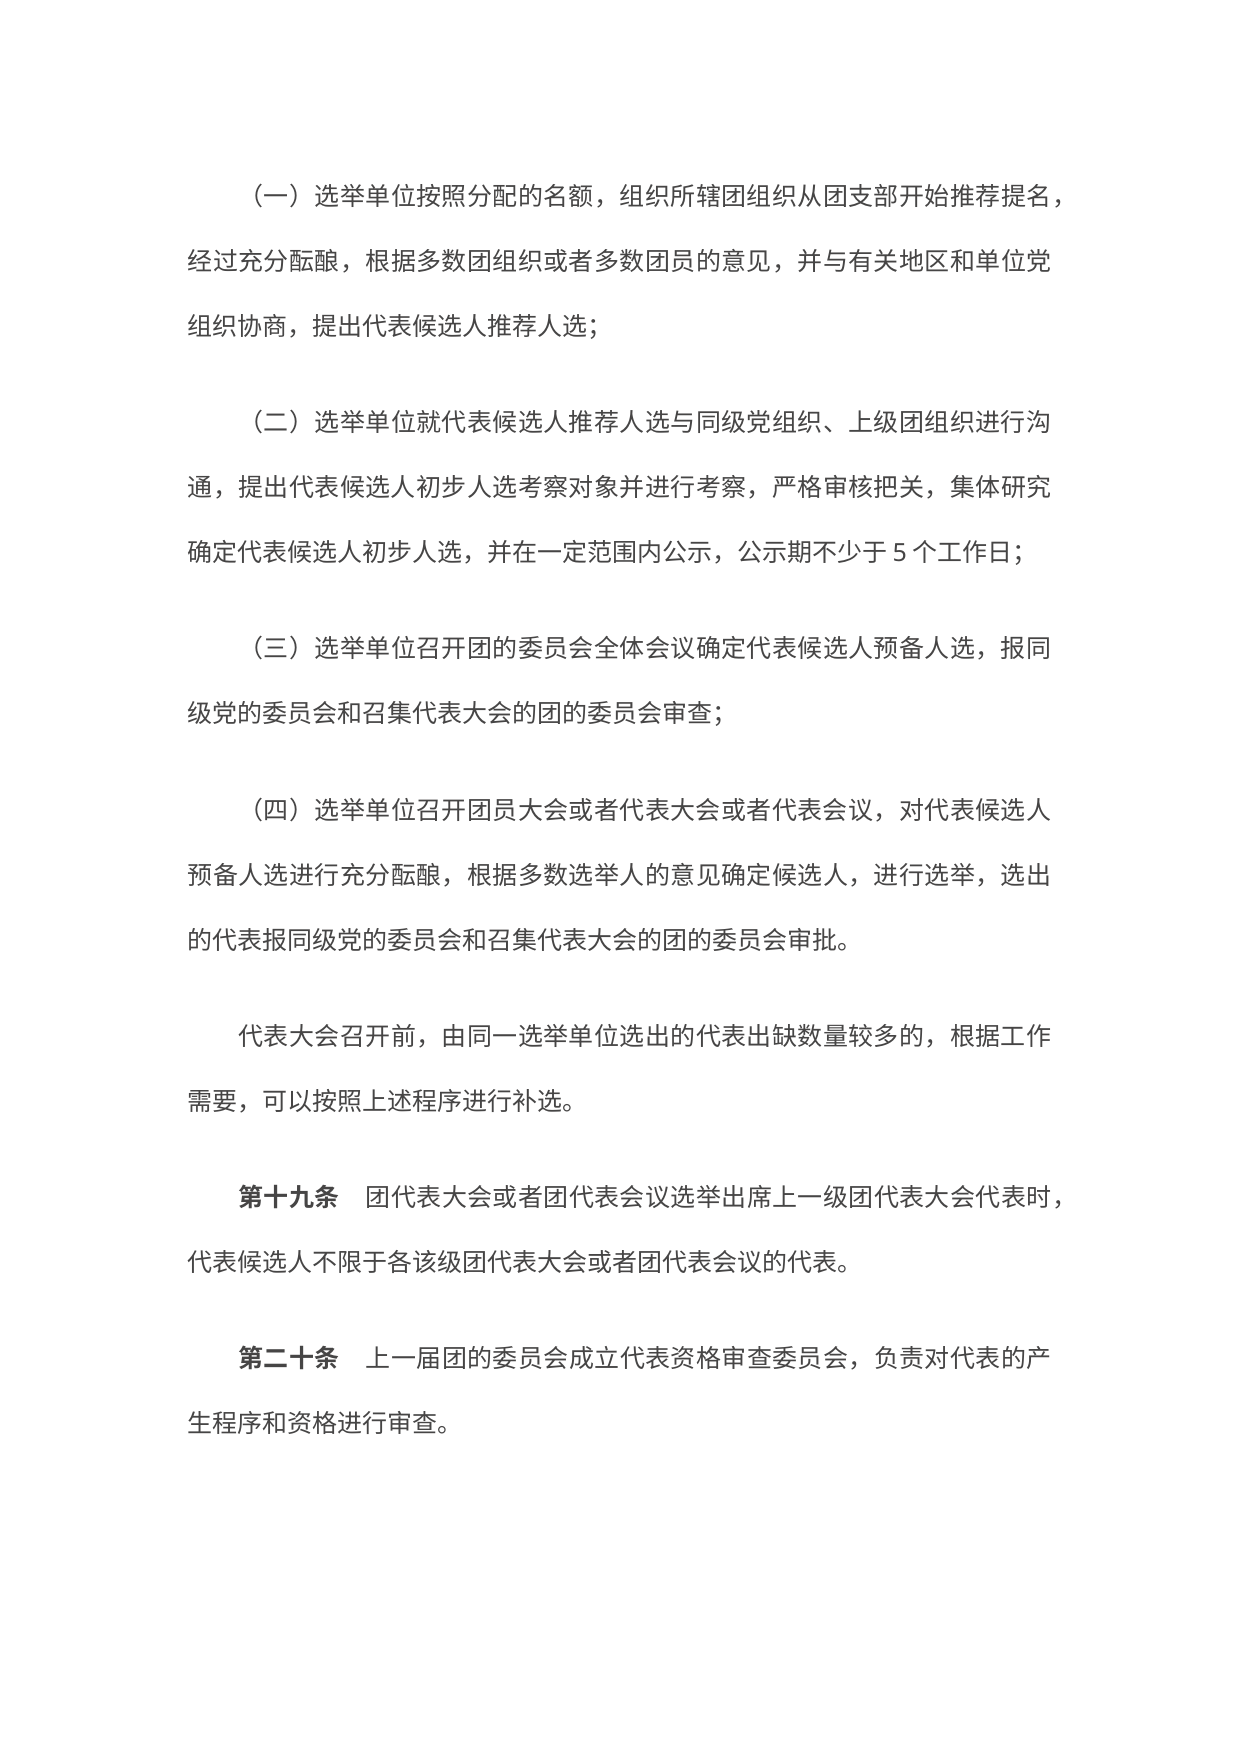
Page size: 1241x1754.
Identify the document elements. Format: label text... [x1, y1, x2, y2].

text 代表大会召开前，由同一选举单位选出的代表出缺数量较多的，根据工作需要，可以按照上述程序进行补选。 [187, 1002, 1053, 1132]
text 第十九条 团代表大会或者团代表会议选举出席上一级团代表大会代表时，代表候选人不限于各该级团代表大会或者团代表会议的代表。 [187, 1163, 1053, 1293]
text （四）选举单位召开团员大会或者代表大会或者代表会议，对代表候选人预备人选进行充分酝酿，根据多数选举人的意见确定候选人，进行选举，选出的代表报同级党的委员会和召集代表大会的团的委员会审批。 [187, 776, 1053, 971]
text 第二十条 上一届团的委员会成立代表资格审查委员会，负责对代表的产生程序和资格进行审查。 [187, 1324, 1053, 1454]
text （二）选举单位就代表候选人推荐人选与同级党组织、上级团组织进行沟通，提出代表候选人初步人选考察对象并进行考察，严格审核把关，集体研究确定代表候选人初步人选，并在一定范围内公示，公示期不少于5个工作日； [187, 388, 1053, 583]
text （一）选举单位按照分配的名额，组织所辖团组织从团支部开始推荐提名，经过充分酝酿，根据多数团组织或者多数团员的意见，并与有关地区和单位党组织协商，提出代表候选人推荐人选； [187, 162, 1053, 357]
text （三）选举单位召开团的委员会全体会议确定代表候选人预备人选，报同级党的委员会和召集代表大会的团的委员会审查； [187, 614, 1053, 744]
